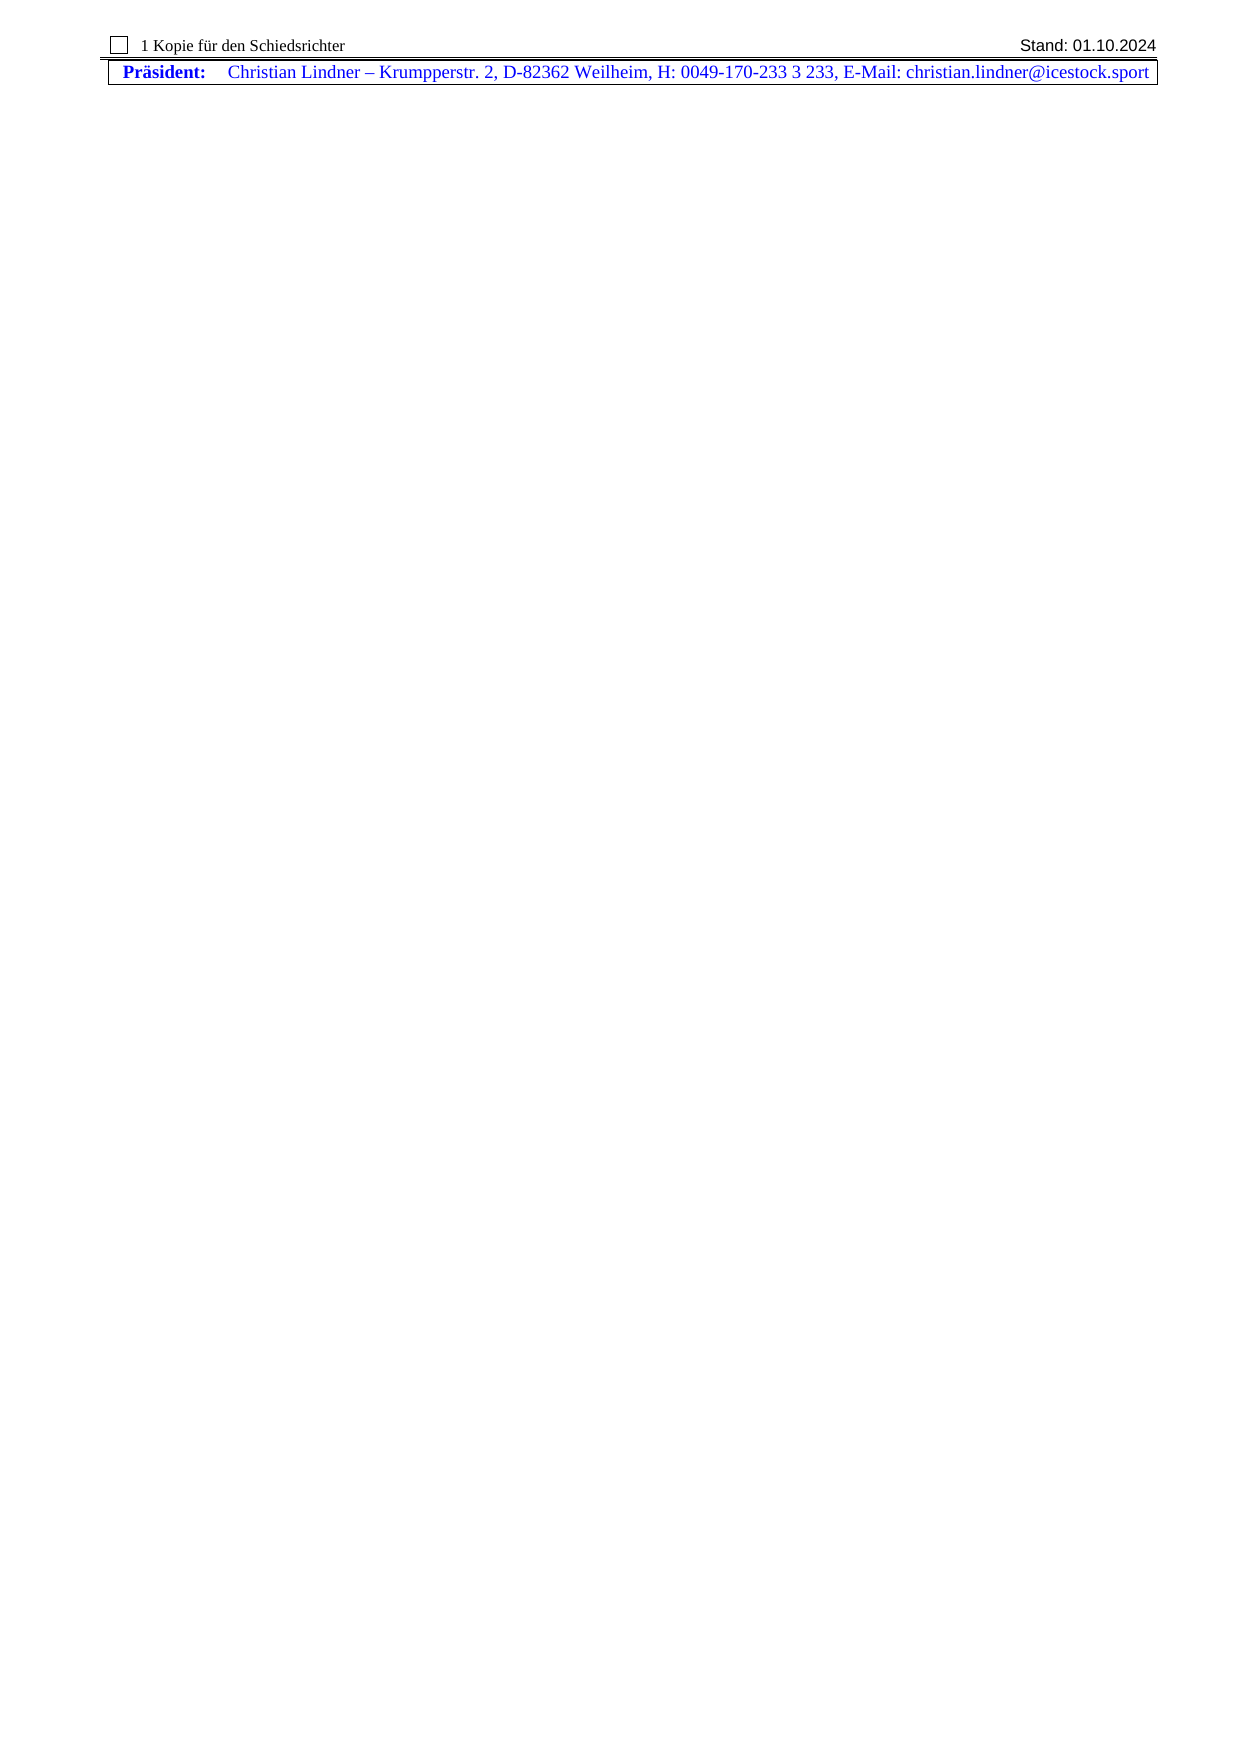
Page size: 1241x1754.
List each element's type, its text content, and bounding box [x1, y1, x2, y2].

text 1 Kopie für den Schiedsrichter Stand: 01.10.2024 [100, 35, 1157, 57]
table_header Christian Lindner – Krumpperstr. 2, D-82362 Weilheim, H: 0049-170-233 3 233, E-Mail: christian.lindner@icestock.sport [220, 61, 1157, 83]
table_header Präsident: [109, 61, 220, 83]
